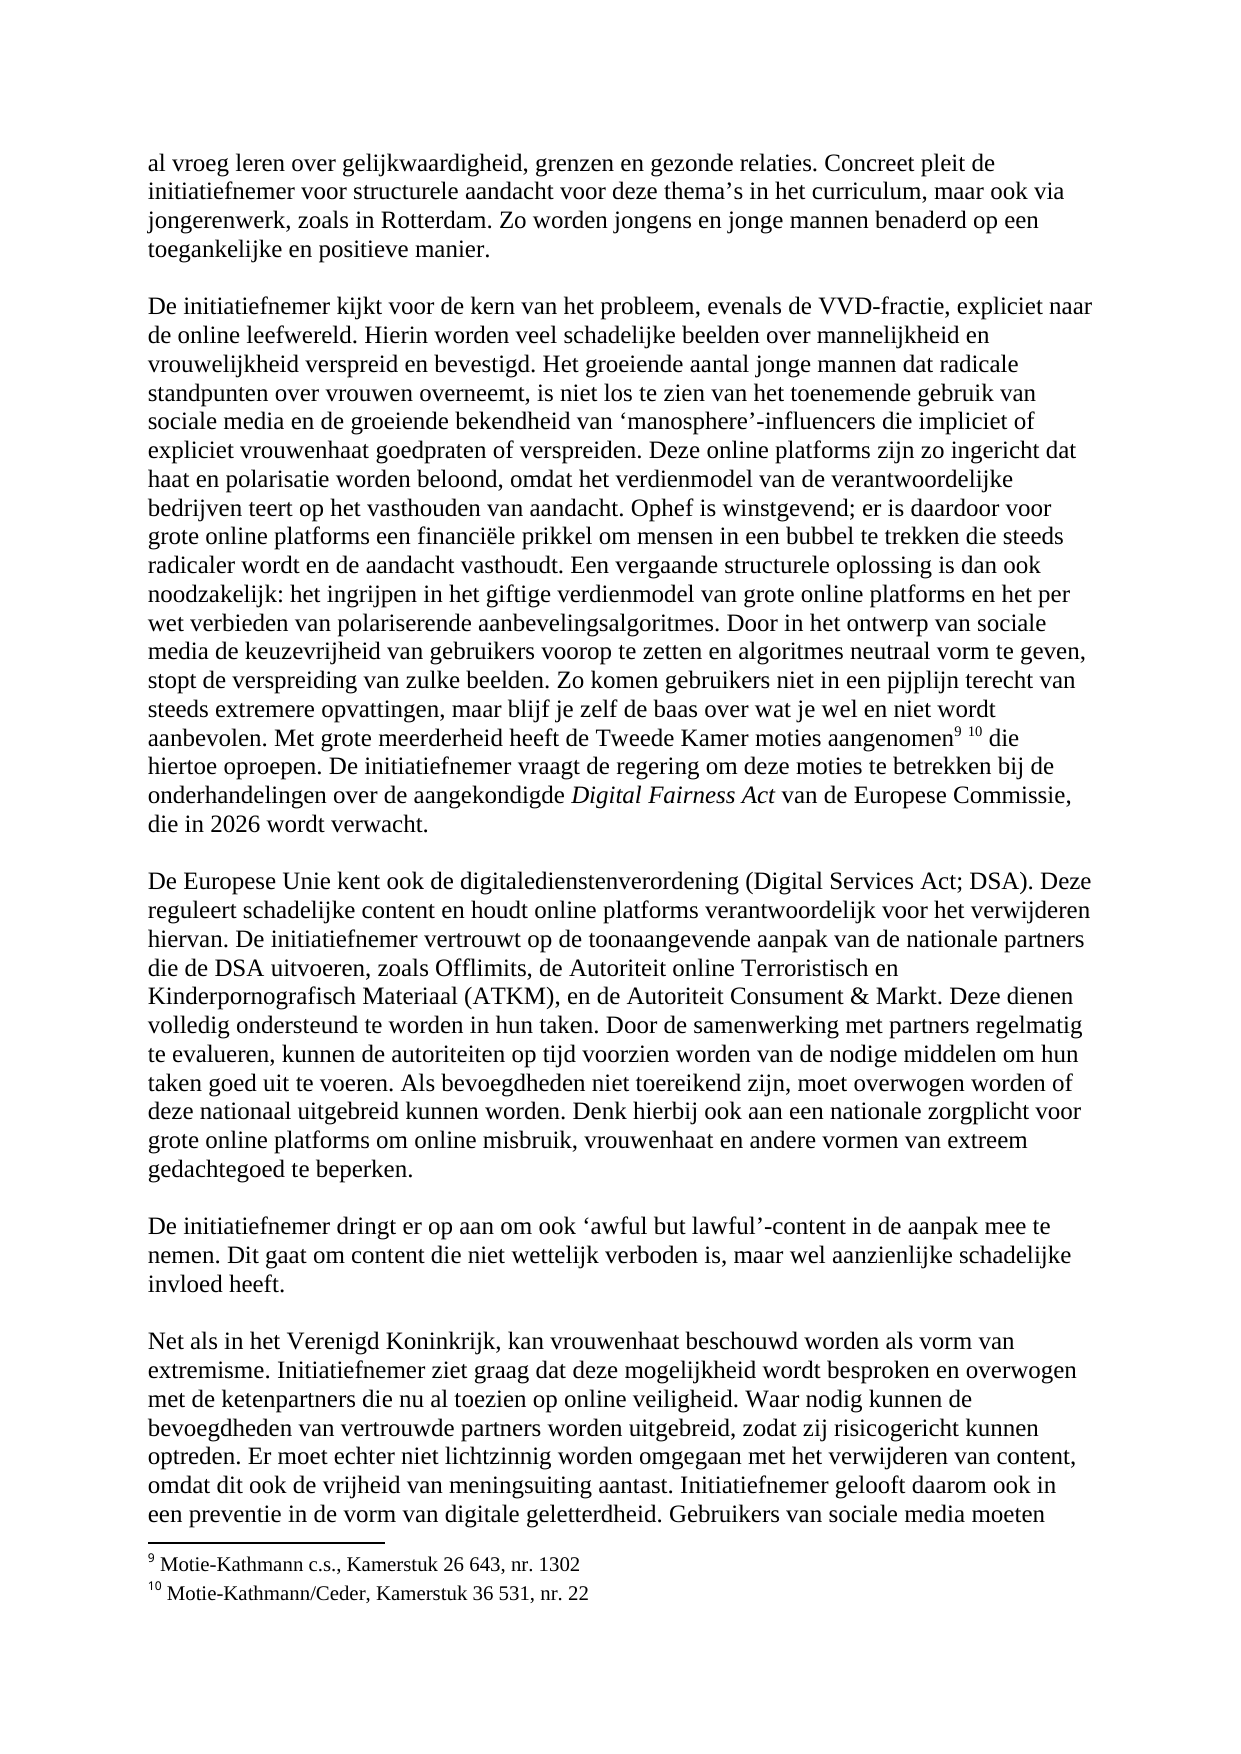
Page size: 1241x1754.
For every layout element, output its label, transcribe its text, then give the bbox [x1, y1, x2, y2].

text De Europese Unie kent ook de digitaledienstenverordening (Digital Services Act; DSA). Deze reguleert schadelijke content en houdt online platforms verantwoordelijk voor het verwijderen hiervan. De initiatiefnemer vertrouwt op de toonaangevende aanpak van de nationale partners die de DSA uitvoeren, zoals Offlimits, de Autoriteit online Terroristisch en Kinderpornografisch Materiaal (ATKM), en de Autoriteit Consument & Markt. Deze dienen volledig ondersteund te worden in hun taken. Door de samenwerking met partners regelmatig te evalueren, kunnen de autoriteiten op tijd voorzien worden van de nodige middelen om hun taken goed uit te voeren. Als bevoegdheden niet toereikend zijn, moet overwogen worden of deze nationaal uitgebreid kunnen worden. Denk hierbij ook aan een nationale zorgplicht voor grote online platforms om online misbruik, vrouwenhaat en andere vormen van extreem gedachtegoed te beperken. [148, 866, 1093, 1183]
text De initiatiefnemer dringt er op aan om ook ‘awful but lawful’-content in de aanpak mee te nemen. Dit gaat om content die niet wettelijk verboden is, maar wel aanzienlijke schadelijke invloed heeft. [148, 1211, 1093, 1298]
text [148, 1326, 1093, 1528]
text De initiatiefnemer kijkt voor de kern van het probleem, evenals de VVD-fractie, expliciet naar de online leefwereld. Hierin worden veel schadelijke beelden over mannelijkheid en vrouwelijkheid verspreid en bevestigd. Het groeiende aantal jonge mannen dat radicale standpunten over vrouwen overneemt, is niet los te zien van het toenemende gebruik van sociale media en de groeiende bekendheid van ‘manosphere’-influencers die impliciet of expliciet vrouwenhaat goedpraten of verspreiden. Deze online platforms zijn zo ingericht dat haat en polarisatie worden beloond, omdat het verdienmodel van de verantwoordelijke bedrijven teert op het vasthouden van aandacht. Ophef is winstgevend; er is daardoor voor grote online platforms een financiële prikkel om mensen in een bubbel te trekken die steeds radicaler wordt en de aandacht vasthoudt. Een vergaande structurele oplossing is dan ook noodzakelijk: het ingrijpen in het giftige verdienmodel van grote online platforms en het per wet verbieden van polariserende aanbevelingsalgoritmes. Door in het ontwerp van sociale media de keuzevrijheid van gebruikers voorop te zetten en algoritmes neutraal vorm te geven, stopt de verspreiding van zulke beelden. Zo komen gebruikers niet in een pijplijn terecht van steeds extremere opvattingen, maar blijf je zelf de baas over wat je wel en niet wordt aanbevolen. Met grote meerderheid heeft de Tweede Kamer moties aangenomen die hiertoe oproepen. De initiatiefnemer vraagt de regering om deze moties te betrekken bij de onderhandelingen over de aangekondigde Digital Fairness Act van de Europese Commissie, die in 2026 wordt verwacht. [148, 291, 1093, 838]
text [148, 148, 1093, 263]
